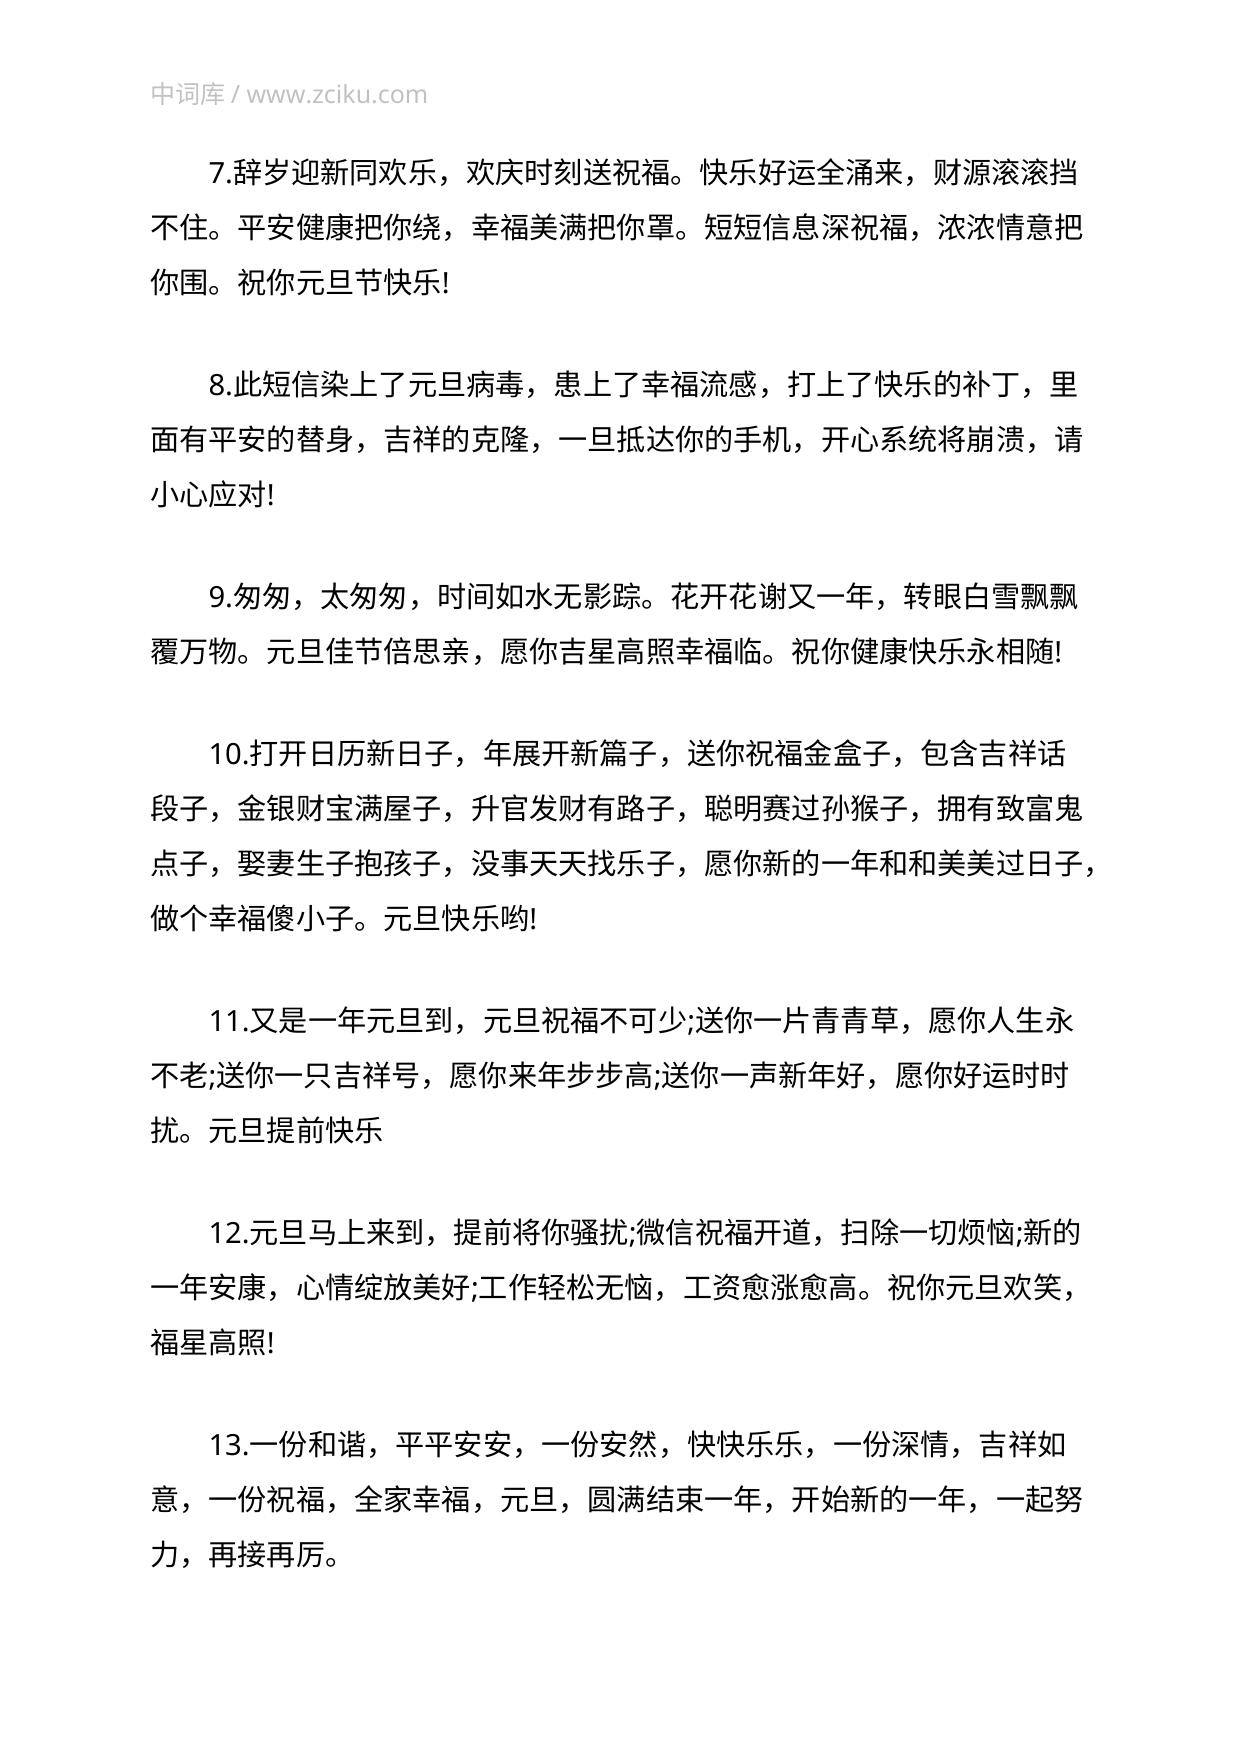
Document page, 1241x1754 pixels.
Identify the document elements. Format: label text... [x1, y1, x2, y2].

text 13.一份和谐，平平安安，一份安然，快快乐乐，一份深情，吉祥如意，一份祝福，全家幸福，元旦，圆满结束一年，开始新的一年，一起努力，再接再厉。 [150, 1421, 1090, 1573]
text 11.又是一年元旦到，元旦祝福不可少;送你一片青青草，愿你人生永不老;送你一只吉祥号，愿你来年步步高;送你一声新年好，愿你好运时时扰。元旦提前快乐 [150, 997, 1090, 1150]
text 12.元旦马上来到，提前将你骚扰;微信祝福开道，扫除一切烦恼;新的一年安康，心情绽放美好;工作轻松无恼，工资愈涨愈高。祝你元旦欢笑，福星高照! [150, 1209, 1090, 1362]
text 10.打开日历新日子，年展开新篇子，送你祝福金盒子，包含吉祥话段子，金银财宝满屋子，升官发财有路子，聪明赛过孙猴子，拥有致富鬼点子，娶妻生子抱孩子，没事天天找乐子，愿你新的一年和和美美过日子，做个幸福傻小子。元旦快乐哟! [150, 731, 1090, 938]
text 7.辞岁迎新同欢乐，欢庆时刻送祝福。快乐好运全涌来，财源滚滚挡不住。平安健康把你绕，幸福美满把你罩。短短信息深祝福，浓浓情意把你围。祝你元旦节快乐! [150, 150, 1090, 302]
text 8.此短信染上了元旦病毒，患上了幸福流感，打上了快乐的补丁，里面有平安的替身，吉祥的克隆，一旦抵达你的手机，开心系统将崩溃，请小心应对! [150, 362, 1090, 514]
text 9.匆匆，太匆匆，时间如水无影踪。花开花谢又一年，转眼白雪飘飘覆万物。元旦佳节倍思亲，愿你吉星高照幸福临。祝你健康快乐永相随! [150, 574, 1090, 671]
